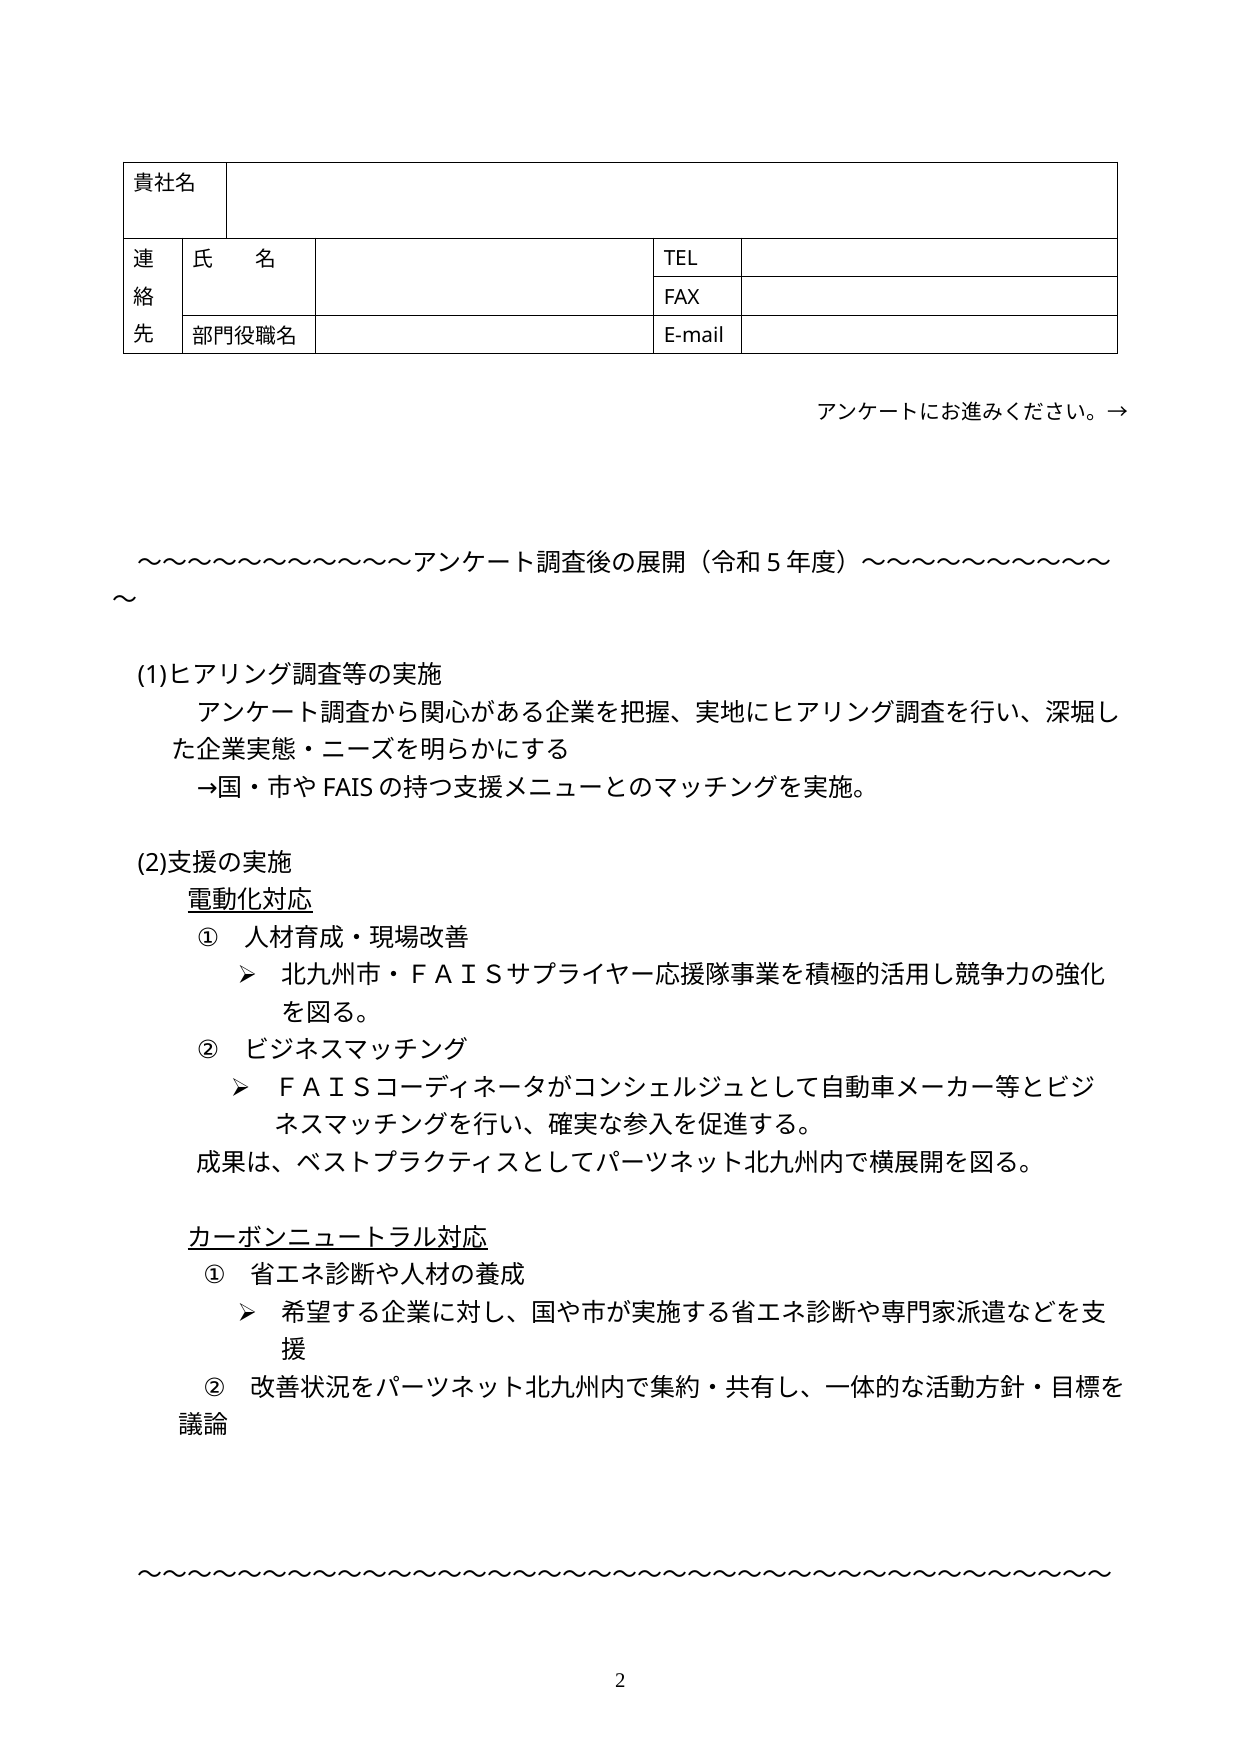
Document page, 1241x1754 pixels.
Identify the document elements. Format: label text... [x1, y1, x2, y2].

list ② 改善状況をパーツネット北九州内で集約・共有し、一体的な活動方針・目標を議論 [178, 1367, 1128, 1442]
text アンケート調査から関心がある企業を把握、実地にヒアリング調査を行い、深堀した企業実態・ニーズを明らかにする [172, 692, 1128, 767]
list ＦＡＩＳコーディネータがコンシェルジュとして自動車メーカー等とビジネスマッチングを行い、確実な参入を促進する。 [231, 1067, 1102, 1142]
text (2)支援の実施 [112, 842, 1128, 879]
list 北九州市・ＦＡＩＳサプライヤー応援隊事業を積極的活用し競争力の強化を図る。 [237, 954, 1128, 1029]
table_cell [742, 316, 1117, 353]
table_cell FAX [654, 277, 741, 315]
list 希望する企業に対し、国や市が実施する省エネ診断や専門家派遣などを支援 [237, 1292, 1128, 1367]
text ～～～～～～～～～～～～～～～～～～～～～～～～～～～～～～～～～～～～～～～ [112, 1554, 1128, 1592]
table_cell [742, 239, 1117, 276]
table_cell [316, 239, 653, 315]
table_cell E-mail [654, 316, 741, 353]
table_cell 連絡先 [124, 239, 182, 353]
table_header [227, 163, 1117, 238]
text (1)ヒアリング調査等の実施 [112, 654, 1128, 692]
text →国・市やFAISの持つ支援メニューとのマッチングを実施。 [172, 767, 1128, 804]
table_cell [742, 277, 1117, 315]
text 成果は、ベストプラクティスとしてパーツネット北九州内で横展開を図る。 [172, 1142, 1128, 1179]
table_cell [316, 316, 653, 353]
table_cell 氏 名 [183, 239, 315, 315]
text ① 人材育成・現場改善 [172, 917, 1128, 954]
list ① 省エネ診断や人材の養成 [178, 1254, 1128, 1292]
text ～～～～～～～～～～～アンケート調査後の展開（令和5年度）～～～～～～～～～～～ [112, 542, 1128, 617]
table_cell TEL [654, 239, 741, 276]
table_cell 部門役職名 [183, 316, 315, 353]
text 電動化対応 [112, 879, 1128, 917]
text アンケートにお進みください。→ [112, 392, 1128, 429]
table_header 貴社名 [124, 163, 226, 238]
text ② ビジネスマッチング [172, 1029, 1128, 1067]
text カーボンニュートラル対応 [112, 1217, 1128, 1254]
